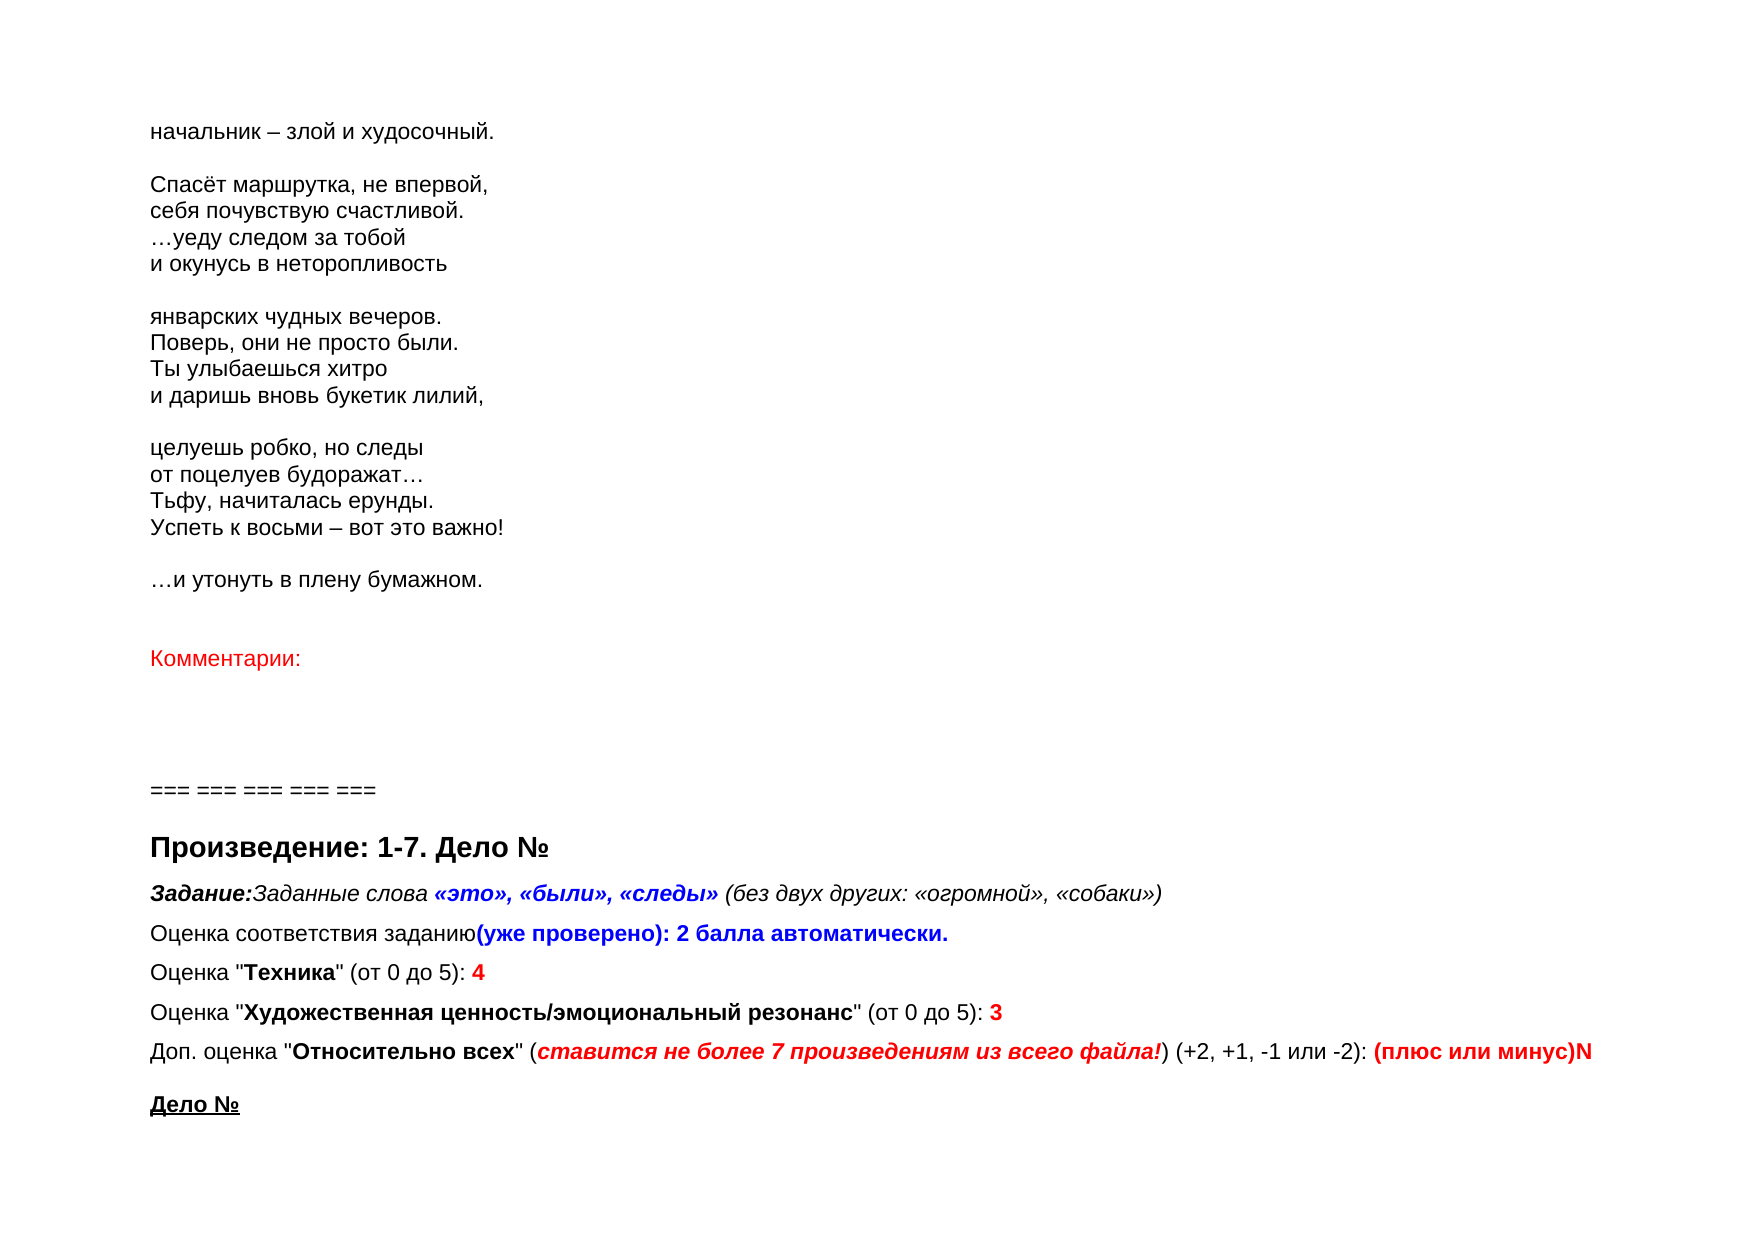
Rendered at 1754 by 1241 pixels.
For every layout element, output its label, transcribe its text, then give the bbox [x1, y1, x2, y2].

text …уеду следом за тобой [150, 223, 1604, 250]
text целуешь робко, но следы [150, 434, 1604, 461]
text Произведение: 1-7. Дело № [150, 830, 1604, 863]
text Доп. оценка "Относительно всех" (ставится не более 7 произведениям из всего файла!) (+2, +1, -1 или -2): (плюс или минус)N [150, 1038, 1604, 1064]
text Оценка "Техника" (от 0 до 5): 4 [150, 959, 1604, 985]
text и даришь вновь букетик лилий, [150, 382, 1604, 408]
text январских чудных вечеров. [150, 303, 1604, 329]
text Оценка "Художественная ценность/эмоциональный резонанс" (от 0 до 5): 3 [150, 998, 1604, 1025]
text себя почувствую счастливой. [150, 197, 1604, 223]
text Задание:Заданные слова «это», «были», «следы» (без двух других: «огромной», «собаки») [150, 880, 1604, 906]
text Успеть к восьми – вот это важно! [150, 513, 1604, 540]
text Тьфу, начиталась ерунды. [150, 487, 1604, 513]
text начальник – злой и худосочный. [150, 118, 1604, 144]
text и окунусь в неторопливость [150, 250, 1604, 276]
text Поверь, они не просто были. [150, 329, 1604, 355]
text Дело № [150, 1091, 1604, 1117]
text от поцелуев будоражат… [150, 461, 1604, 487]
text Ты улыбаешься хитро [150, 355, 1604, 382]
text Оценка соответствия заданию(уже проверено): 2 балла автоматически. [150, 919, 1604, 946]
text Комментарии: [150, 645, 1604, 672]
text …и утонуть в плену бумажном. [150, 566, 1604, 592]
text Спасёт маршрутка, не впервой, [150, 171, 1604, 197]
text === === === === === [150, 777, 1604, 803]
